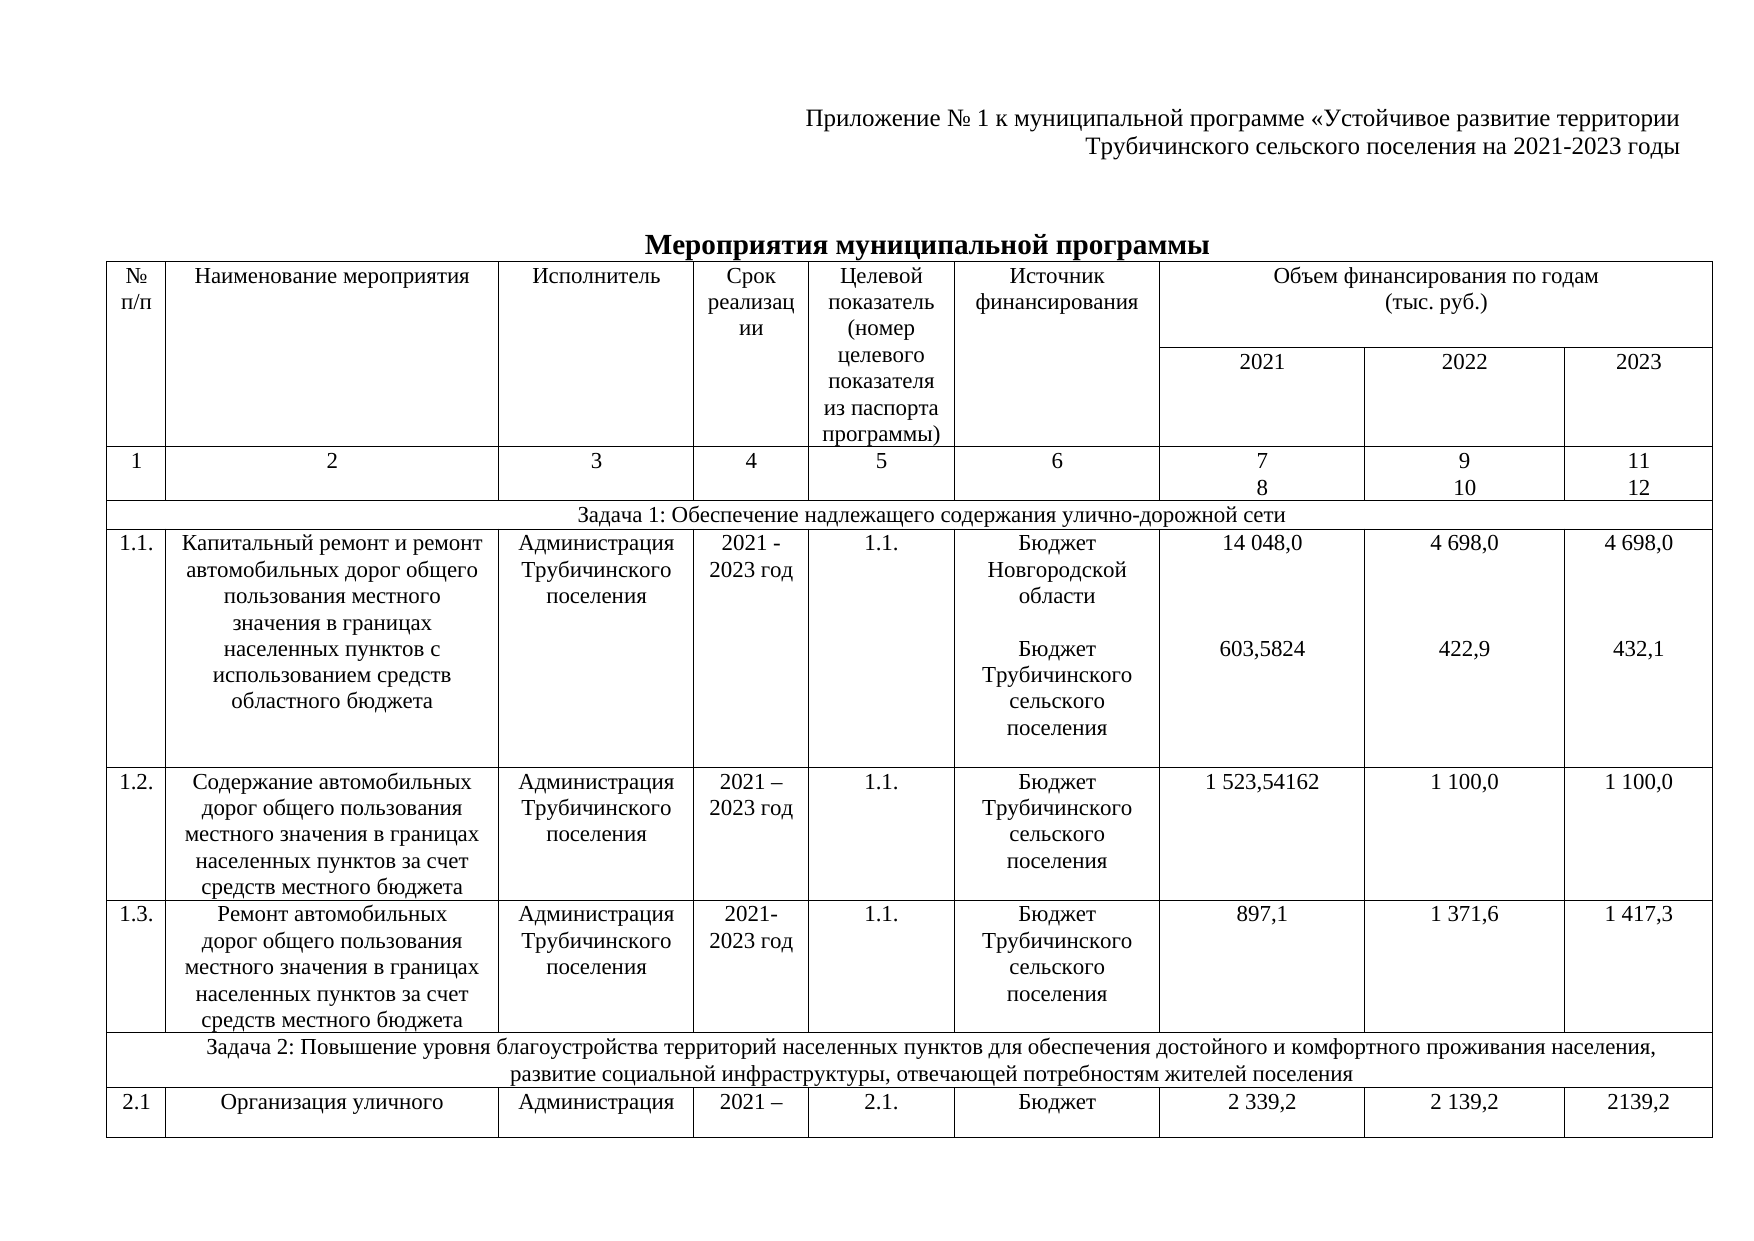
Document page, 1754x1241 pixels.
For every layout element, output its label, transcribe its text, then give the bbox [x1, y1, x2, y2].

table_header № п/п [107, 262, 165, 446]
table_cell Администрация Трубичинского поселения [499, 901, 693, 1032]
table_cell 9 10 [1365, 447, 1564, 500]
table_cell 1 100,0 [1565, 768, 1712, 899]
table_cell 2021 – 2023 год [694, 1088, 808, 1137]
table_cell 1.3. [107, 901, 165, 1032]
table_cell 897,1 [1160, 901, 1364, 1032]
table_cell 2 339,2 [1160, 1088, 1364, 1137]
table_cell 4 [694, 447, 808, 500]
table_header Целевой показатель (номер целевого показателя из паспорта программы) [809, 262, 954, 446]
table_cell Задача 2: Повышение уровня благоустройства территорий населенных пунктов для обеспечения достойного и комфортного проживания населения, развитие социальной инфраструктуры, отвечающей потребностям жителей поселения [107, 1033, 1712, 1087]
table_cell 6 [955, 447, 1159, 500]
table_header Исполнитель [499, 262, 693, 446]
table_cell 1 523,54162 [1160, 768, 1364, 899]
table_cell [166, 1088, 498, 1137]
table_cell Бюджет Новгородской области Бюджет Трубичинского сельского поселения [955, 530, 1159, 767]
table_cell 7 8 [1160, 447, 1364, 500]
table_cell 2022 [1365, 348, 1564, 446]
table_cell Бюджет Трубичинского сельского поселения [955, 901, 1159, 1032]
table_cell 2 [166, 447, 498, 500]
table_cell 1.1. [809, 901, 954, 1032]
table_cell 1 [107, 447, 165, 500]
table_cell Ремонт автомобильных дорог общего пользования местного значения в границах населенных пунктов за счет средств местного бюджета [166, 901, 498, 1032]
table_cell Администрация Трубичинского поселения [499, 530, 693, 767]
table_cell 1.1. [809, 530, 954, 767]
table_cell 2.1 [107, 1088, 165, 1137]
table_cell 5 [809, 447, 954, 500]
table_cell 1.2. [107, 768, 165, 899]
table_header Наименование мероприятия [166, 262, 498, 446]
table_cell 1 100,0 [1365, 768, 1564, 899]
table_cell 1.1. [809, 768, 954, 899]
table_cell Администрация Трубичинского поселения [499, 768, 693, 899]
table_cell Содержание автомобильных дорог общего пользования местного значения в границах населенных пунктов за счет средств местного бюджета [166, 768, 498, 899]
table_cell 3 [499, 447, 693, 500]
table_cell 11 12 [1565, 447, 1712, 500]
text Мероприятия муниципальной программы [118, 227, 1680, 261]
table_cell 4 698,0 432,1 [1565, 530, 1712, 767]
table_cell 14 048,0 603,5824 [1160, 530, 1364, 767]
table_header Объем финансирования по годам (тыс. руб.) [1160, 262, 1712, 347]
table_cell 2 139,2 [1365, 1088, 1564, 1137]
table_cell Капитальный ремонт и ремонт автомобильных дорог общего пользования местного значения в границах населенных пунктов с использованием средств областного бюджета [166, 530, 498, 767]
table_cell 2021-2023 год [694, 901, 808, 1032]
text Приложение № 1 к муниципальной программе «Устойчивое развитие территории Трубичинского сельского поселения на 2021-2023 годы [118, 103, 1680, 160]
table_cell 2021 [1160, 348, 1364, 446]
table_header Срок реализации [694, 262, 808, 446]
table_cell 1 417,3 [1565, 901, 1712, 1032]
table_cell 2021 - 2023 год [694, 530, 808, 767]
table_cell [955, 1088, 1159, 1137]
table_cell 2021 – 2023 год [694, 768, 808, 899]
table_cell 2.1. [809, 1088, 954, 1137]
table_header Источник финансирования [955, 262, 1159, 446]
table_cell 1 371,6 [1365, 901, 1564, 1032]
table_cell Задача 1: Обеспечение надлежащего содержания улично-дорожной сети [107, 501, 1712, 528]
table_cell 4 698,0 422,9 [1365, 530, 1564, 767]
table_cell 1.1. [107, 530, 165, 767]
table_cell 2023 [1565, 348, 1712, 446]
table_cell Бюджет Трубичинского сельского поселения [955, 768, 1159, 899]
table_cell 2139,2 [1565, 1088, 1712, 1137]
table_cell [499, 1088, 693, 1137]
